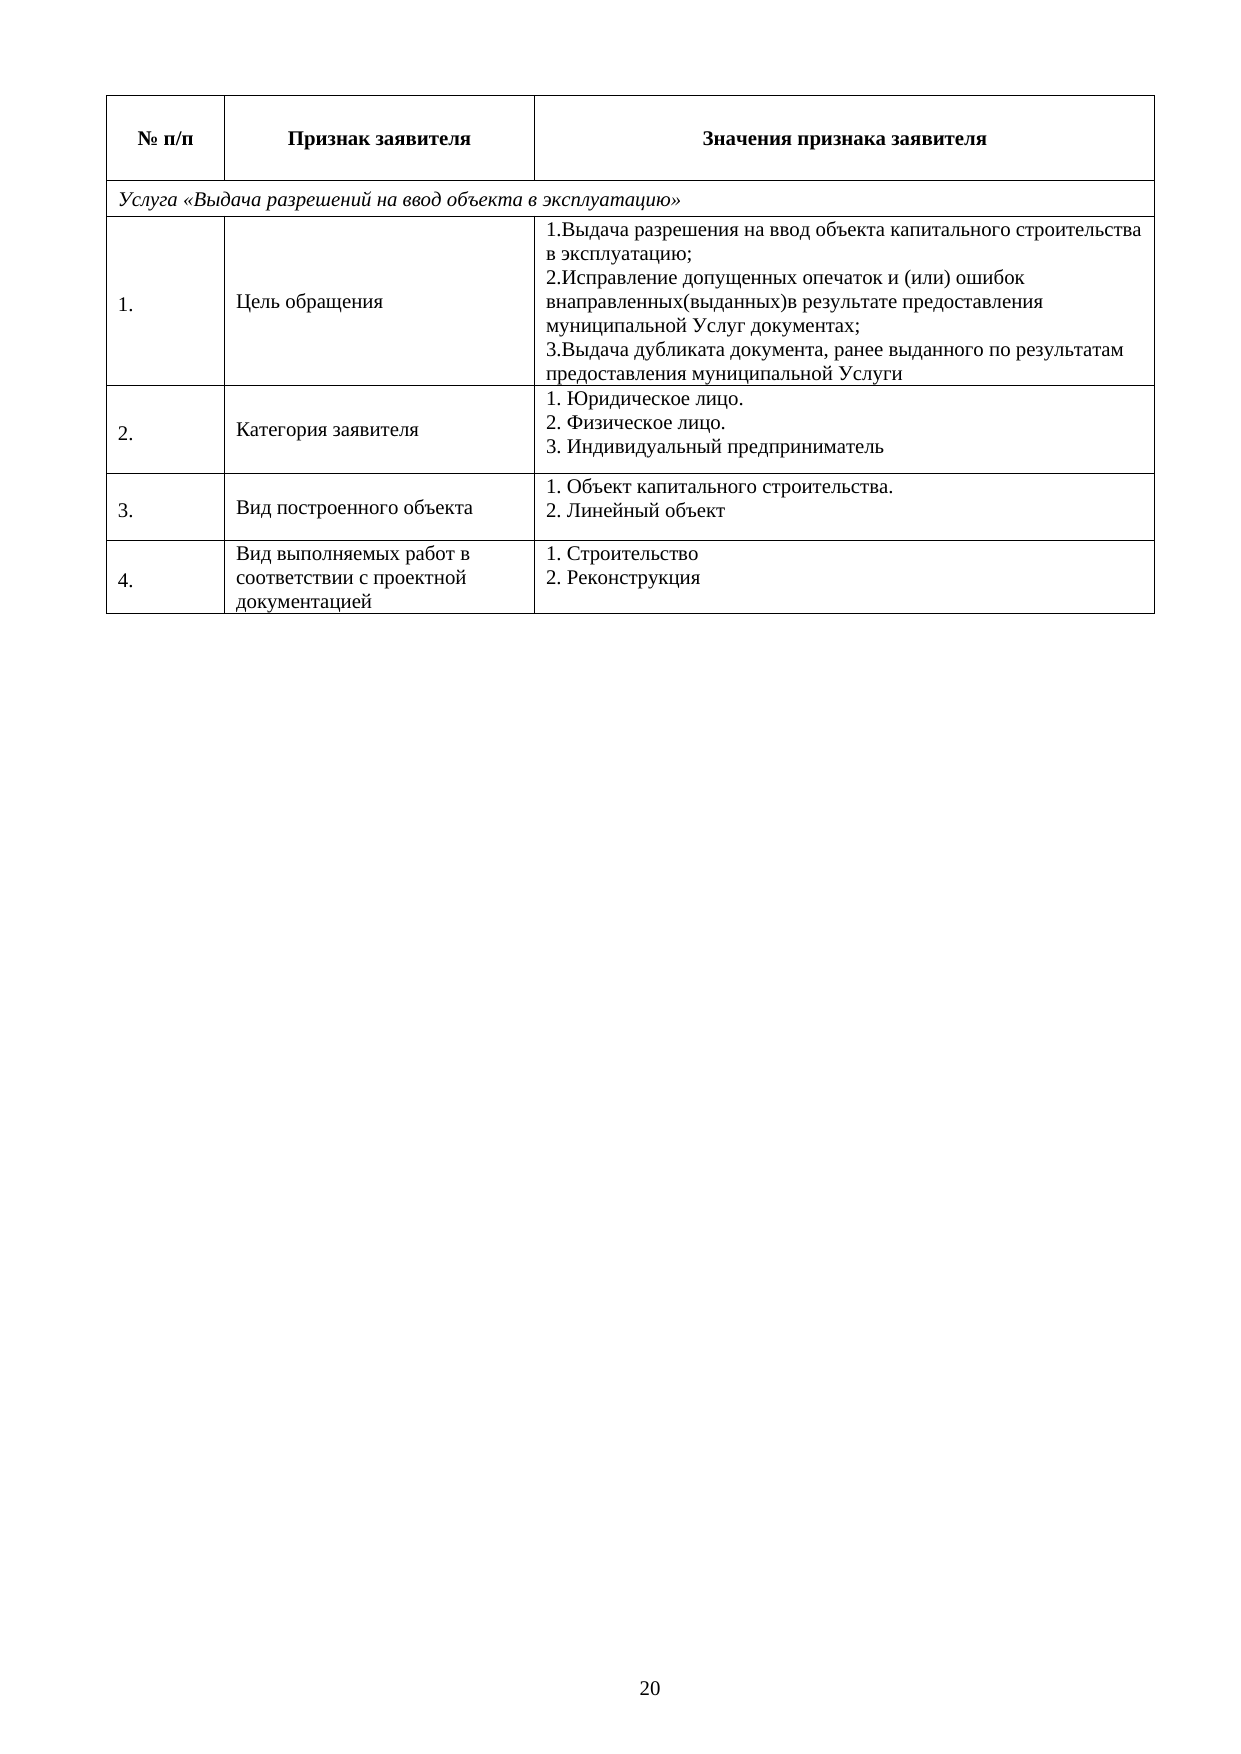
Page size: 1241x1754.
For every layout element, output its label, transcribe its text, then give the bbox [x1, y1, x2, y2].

table_cell Цель обращения [225, 217, 534, 385]
table_cell Категория заявителя [225, 386, 534, 473]
table_cell [107, 386, 224, 473]
table_cell 1.Выдача разрешения на ввод объекта капитального строительства в эксплуатацию; 2.Исправление допущенных опечаток и (или) ошибок внаправленных(выданных)в результате предоставления муниципальной Услуг документах; 3.Выдача дубликата документа, ранее выданного по результатам предоставления муниципальной Услуги [535, 217, 1154, 385]
table_header Значения признака заявителя [535, 96, 1154, 180]
table_header Признак заявителя [225, 96, 534, 180]
table_cell 1. Объект капитального строительства. 2. Линейный объект [535, 474, 1154, 540]
table_cell 1. Строительство 2. Реконструкция [535, 541, 1154, 613]
table_cell Услуга «Выдача разрешений на ввод объекта в эксплуатацию» [107, 181, 1154, 216]
table_header № п/п [107, 96, 224, 180]
table_cell [107, 541, 224, 613]
table_cell 1. Юридическое лицо. 2. Физическое лицо. 3. Индивидуальный предприниматель [535, 386, 1154, 473]
table_cell Вид построенного объекта [225, 474, 534, 540]
table_cell [107, 217, 224, 385]
table_cell Вид выполняемых работ в соответствии с проектной документацией [225, 541, 534, 613]
table_cell [107, 474, 224, 540]
